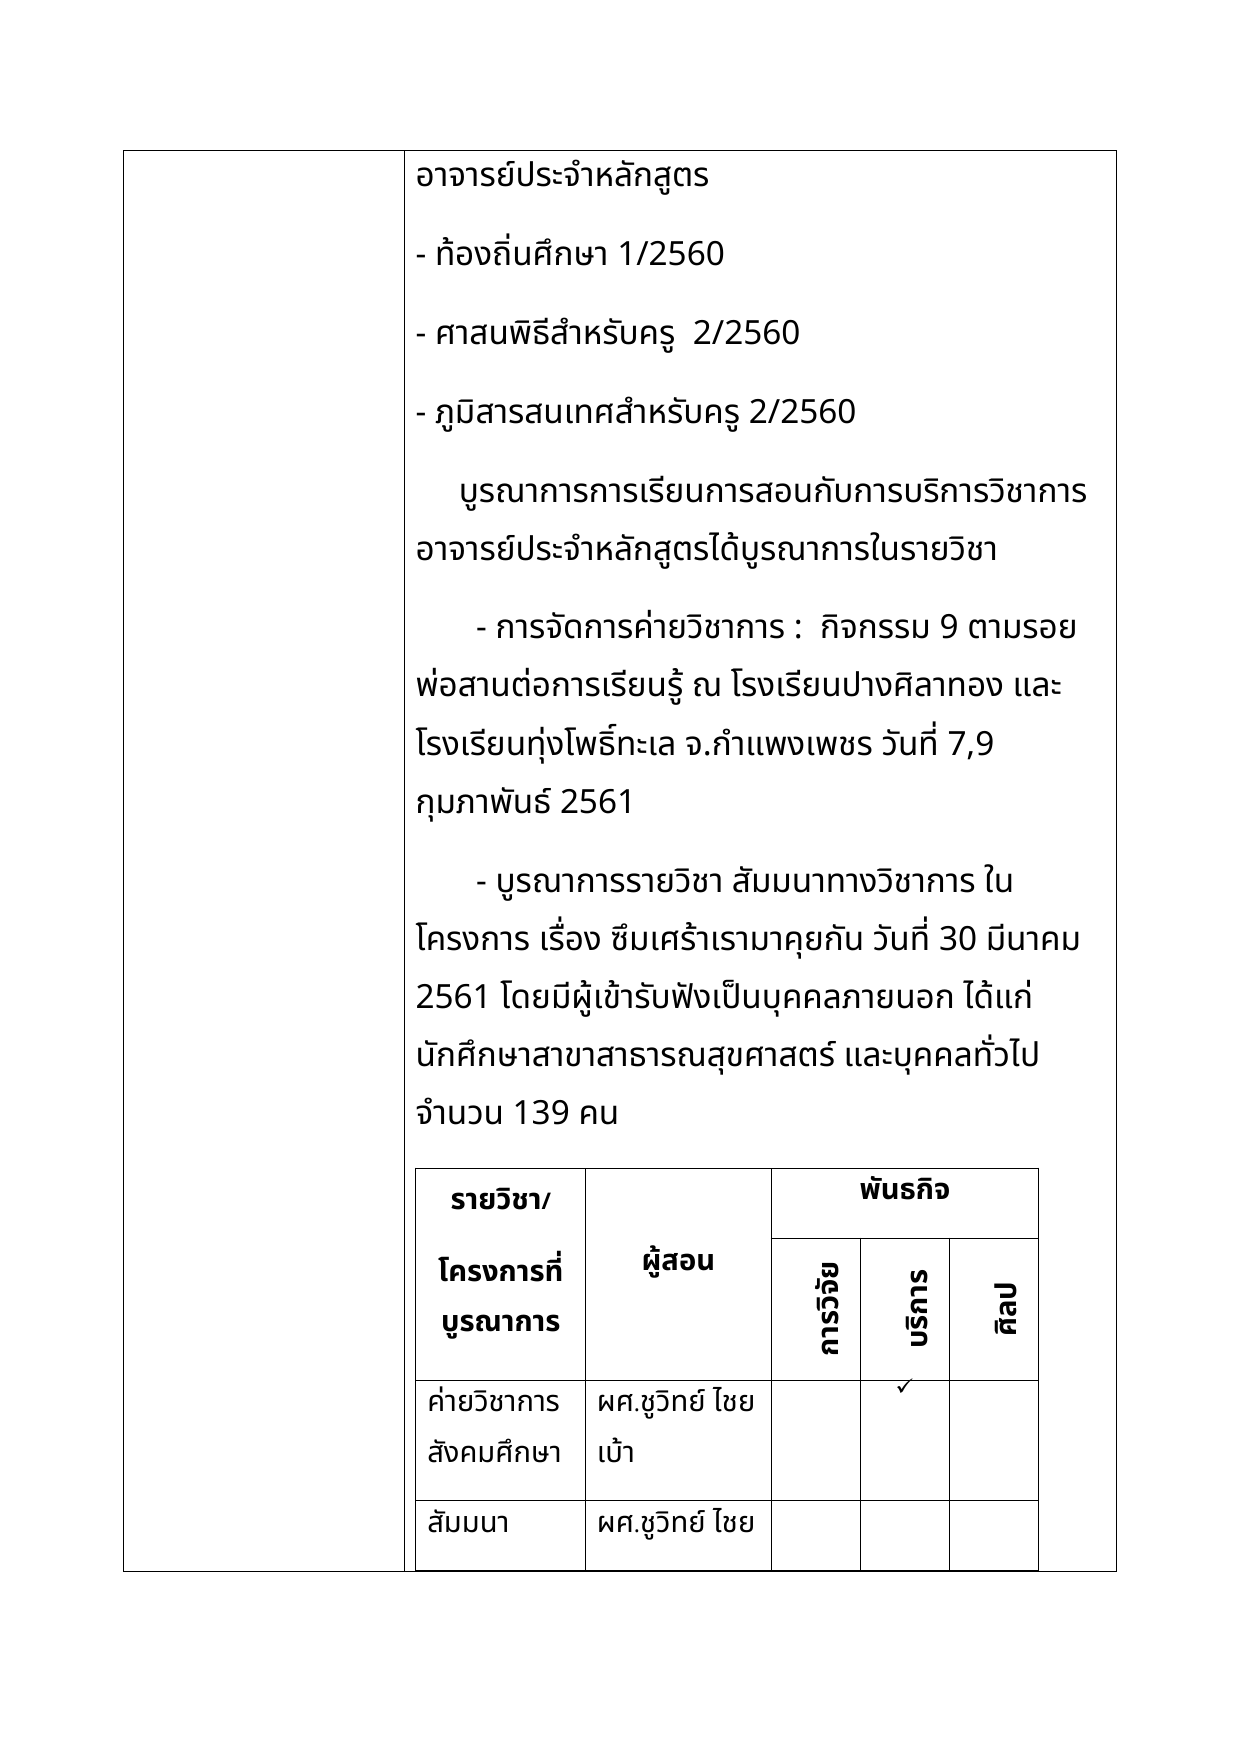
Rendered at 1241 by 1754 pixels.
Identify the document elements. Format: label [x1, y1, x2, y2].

table_cell [405, 151, 1116, 1571]
table_cell [124, 151, 404, 1571]
